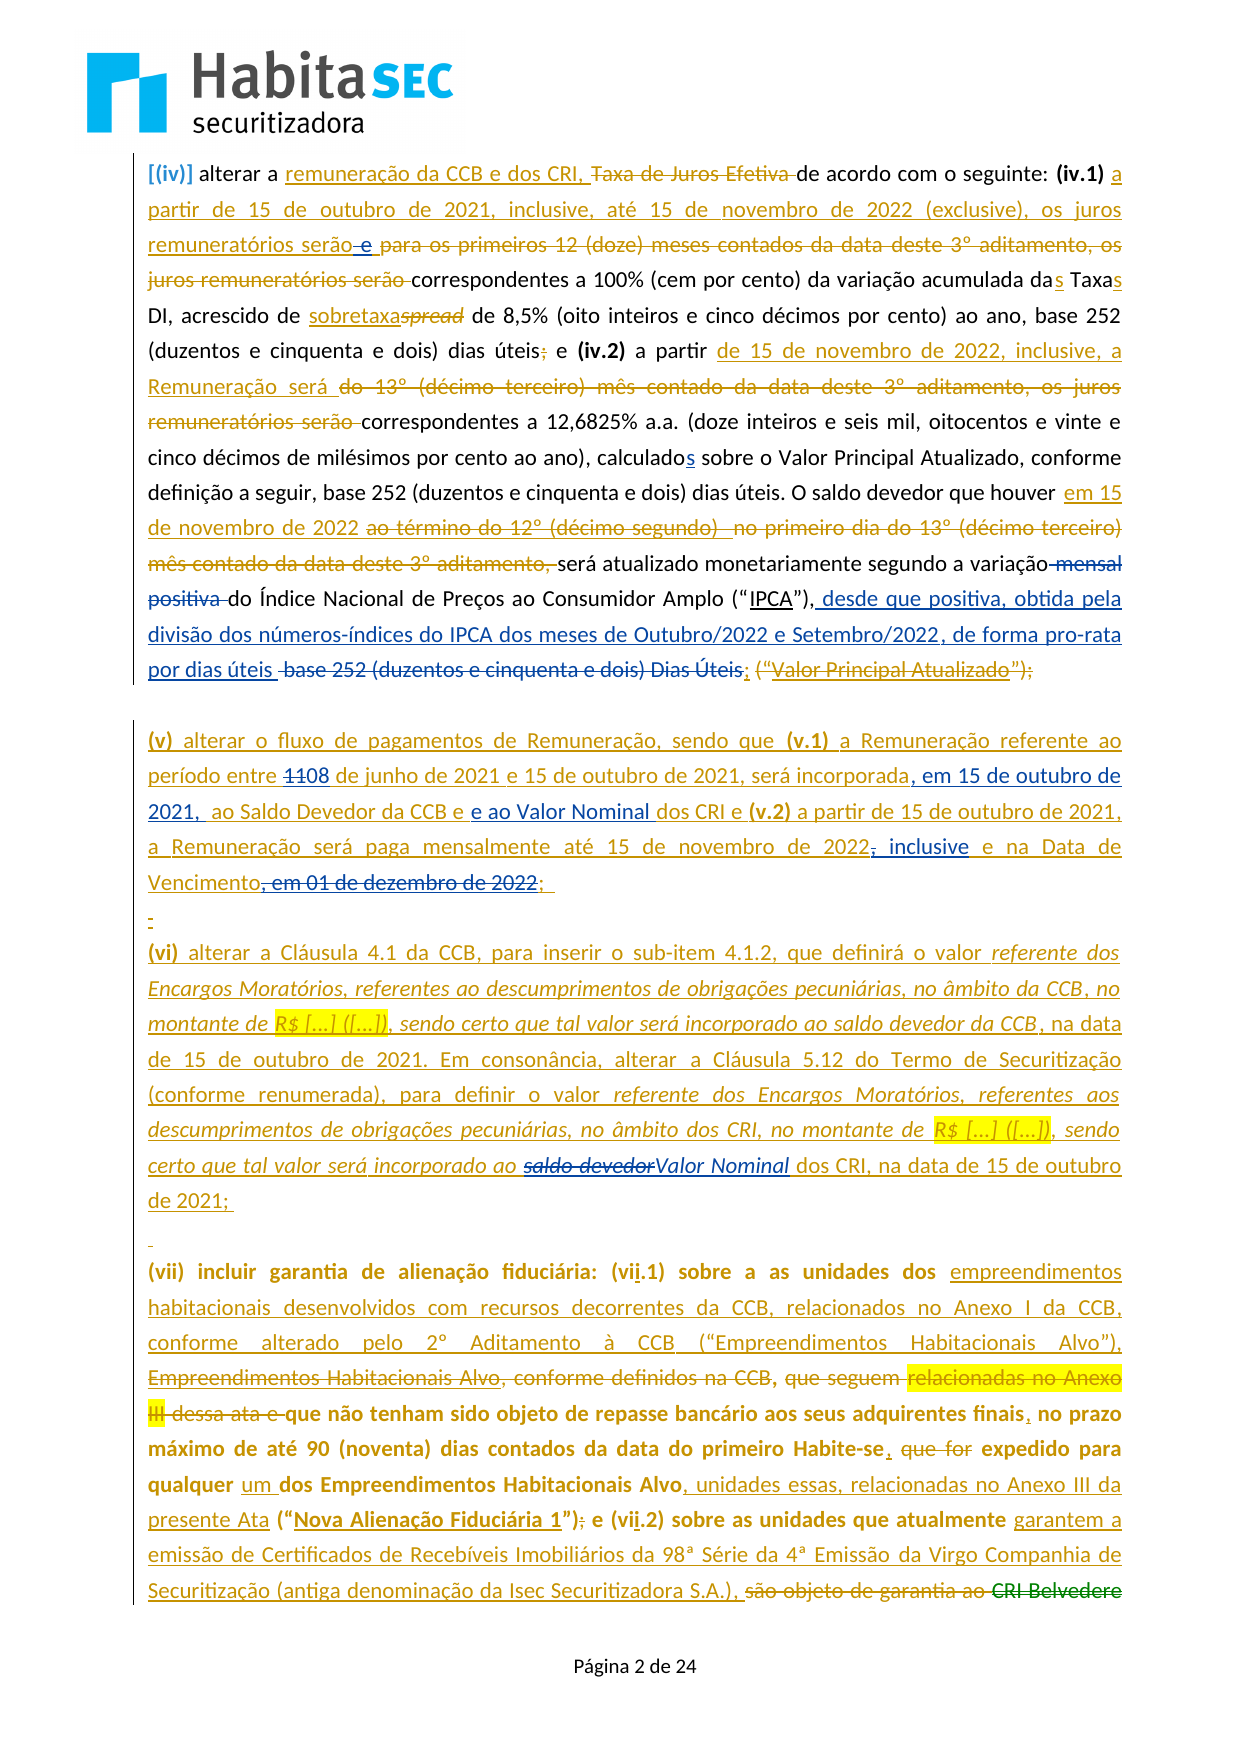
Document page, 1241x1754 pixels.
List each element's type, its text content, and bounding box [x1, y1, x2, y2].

list alterar a de acordo com o seguinte: (iv.1) correspondentes a 100% (cem por cento) da variação acumulada da Taxa DI, acrescido de de 8,5% (oito inteiros e cinco décimos por cento) ao ano, base 252 (duzentos e cinquenta e dois) dias úteis e (iv.2) a partir correspondentes a 12,6825% a.a. (doze inteiros e seis mil, oitocentos e vinte e cinco décimos de milésimos por cento ao ano), calculado sobre o Valor Principal Atualizado, conforme definição a seguir, base 252 (duzentos e cinquenta e dois) dias úteis. O saldo devedor que houver será atualizado monetariamente segundo a variação do Índice Nacional de Preços ao Consumidor Amplo (“IPCA”), [148, 220, 1122, 538]
list alterar a de acordo com o seguinte: (iv.1) correspondentes a 100% (cem por cento) da variação acumulada da Taxa DI, acrescido de de 8,5% (oito inteiros e cinco décimos por cento) ao ano, base 252 (duzentos e cinquenta e dois) dias úteis e (iv.2) a partir correspondentes a 12,6825% a.a. (doze inteiros e seis mil, oitocentos e vinte e cinco décimos de milésimos por cento ao ano), calculado sobre o Valor Principal Atualizado, conforme definição a seguir, base 252 (duzentos e cinquenta e dois) dias úteis. O saldo devedor que houver será atualizado monetariamente segundo a variação do Índice Nacional de Preços ao Consumidor Amplo (“IPCA”), [148, 530, 1122, 644]
list alterar a de acordo com o seguinte: (iv.1) correspondentes a 100% (cem por cento) da variação acumulada da Taxa DI, acrescido de de 8,5% (oito inteiros e cinco décimos por cento) ao ano, base 252 (duzentos e cinquenta e dois) dias úteis e (iv.2) a partir correspondentes a 12,6825% a.a. (doze inteiros e seis mil, oitocentos e vinte e cinco décimos de milésimos por cento ao ano), calculado sobre o Valor Principal Atualizado, conforme definição a seguir, base 252 (duzentos e cinquenta e dois) dias úteis. O saldo devedor que houver será atualizado monetariamente segundo a variação do Índice Nacional de Preços ao Consumidor Amplo (“IPCA”), [148, 153, 1122, 219]
picture [73, 29, 467, 154]
